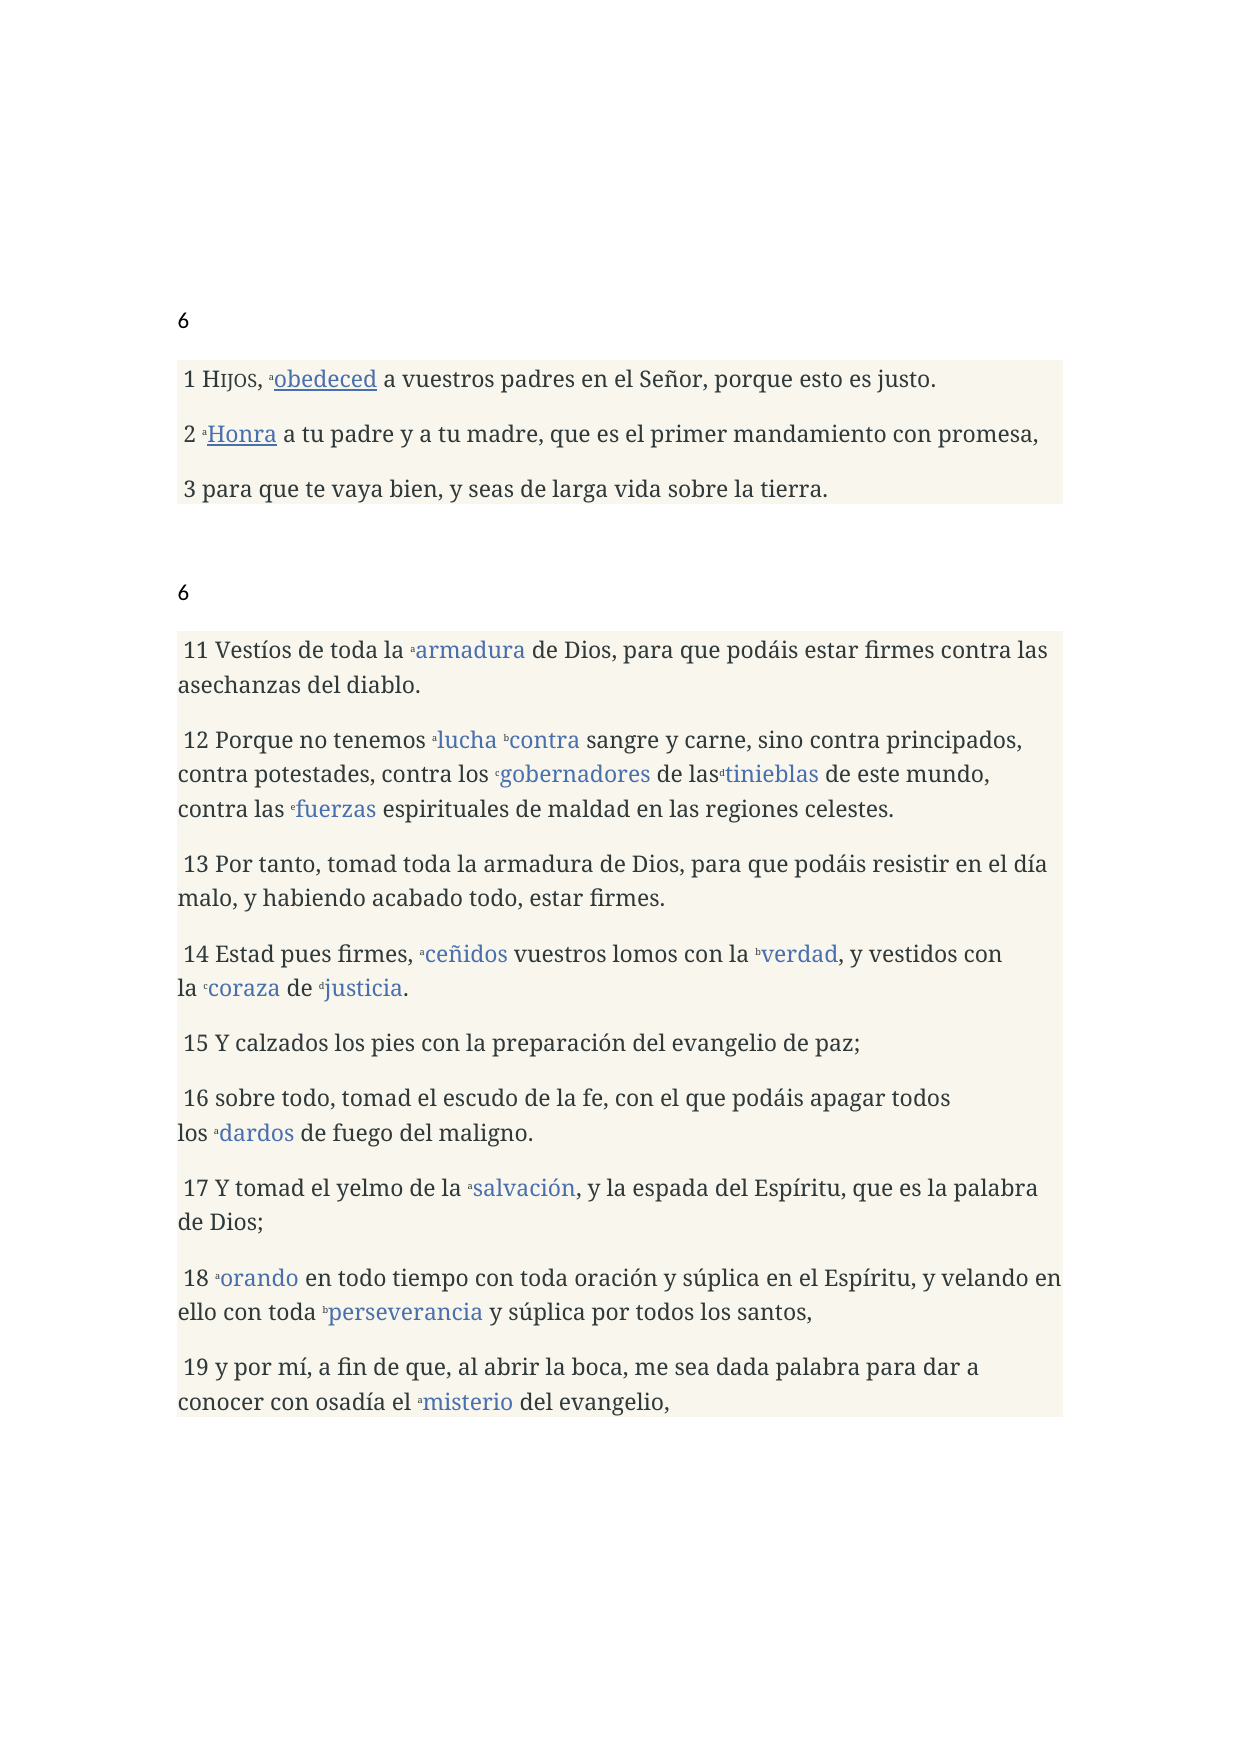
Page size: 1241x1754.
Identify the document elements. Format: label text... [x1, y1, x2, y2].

text 2 aHonra a tu padre y a tu madre, que es el primer mandamiento con promesa, [177, 415, 1063, 449]
text 6 [177, 578, 1063, 606]
text 3 para que te vaya bien, y seas de larga vida sobre la tierra. [177, 470, 1063, 504]
text 16 sobre todo, tomad el escudo de la fe, con el que podáis apagar todos los adardos de fuego del maligno. [177, 1079, 1063, 1148]
text 15 Y calzados los pies con la preparación del evangelio de paz; [177, 1024, 1063, 1058]
text 1 Hijos, aobedeced a vuestros padres en el Señor, porque esto es justo. [177, 360, 1063, 394]
text 13 Por tanto, tomad toda la armadura de Dios, para que podáis resistir en el día malo, y habiendo acabado todo, estar firmes. [177, 845, 1063, 914]
text 18 aorando en todo tiempo con toda oración y súplica en el Espíritu, y velando en ello con toda bperseverancia y súplica por todos los santos, [177, 1258, 1063, 1327]
text 6 [177, 307, 1063, 335]
text 19 y por mí, a fin de que, al abrir la boca, me sea dada palabra para dar a conocer con osadía el amisterio del evangelio, [177, 1348, 1063, 1417]
text 12 Porque no tenemos alucha bcontra sangre y carne, sino contra principados, contra potestades, contra los cgobernadores de lasdtinieblas de este mundo, contra las efuerzas espirituales de maldad en las regiones celestes. [177, 721, 1063, 824]
text 11 Vestíos de toda la aarmadura de Dios, para que podáis estar firmes contra las asechanzas del diablo. [177, 631, 1063, 700]
text 17 Y tomad el yelmo de la asalvación, y la espada del Espíritu, que es la palabra de Dios; [177, 1169, 1063, 1238]
text 14 Estad pues firmes, aceñidos vuestros lomos con la bverdad, y vestidos con la ccoraza de djusticia. [177, 934, 1063, 1003]
